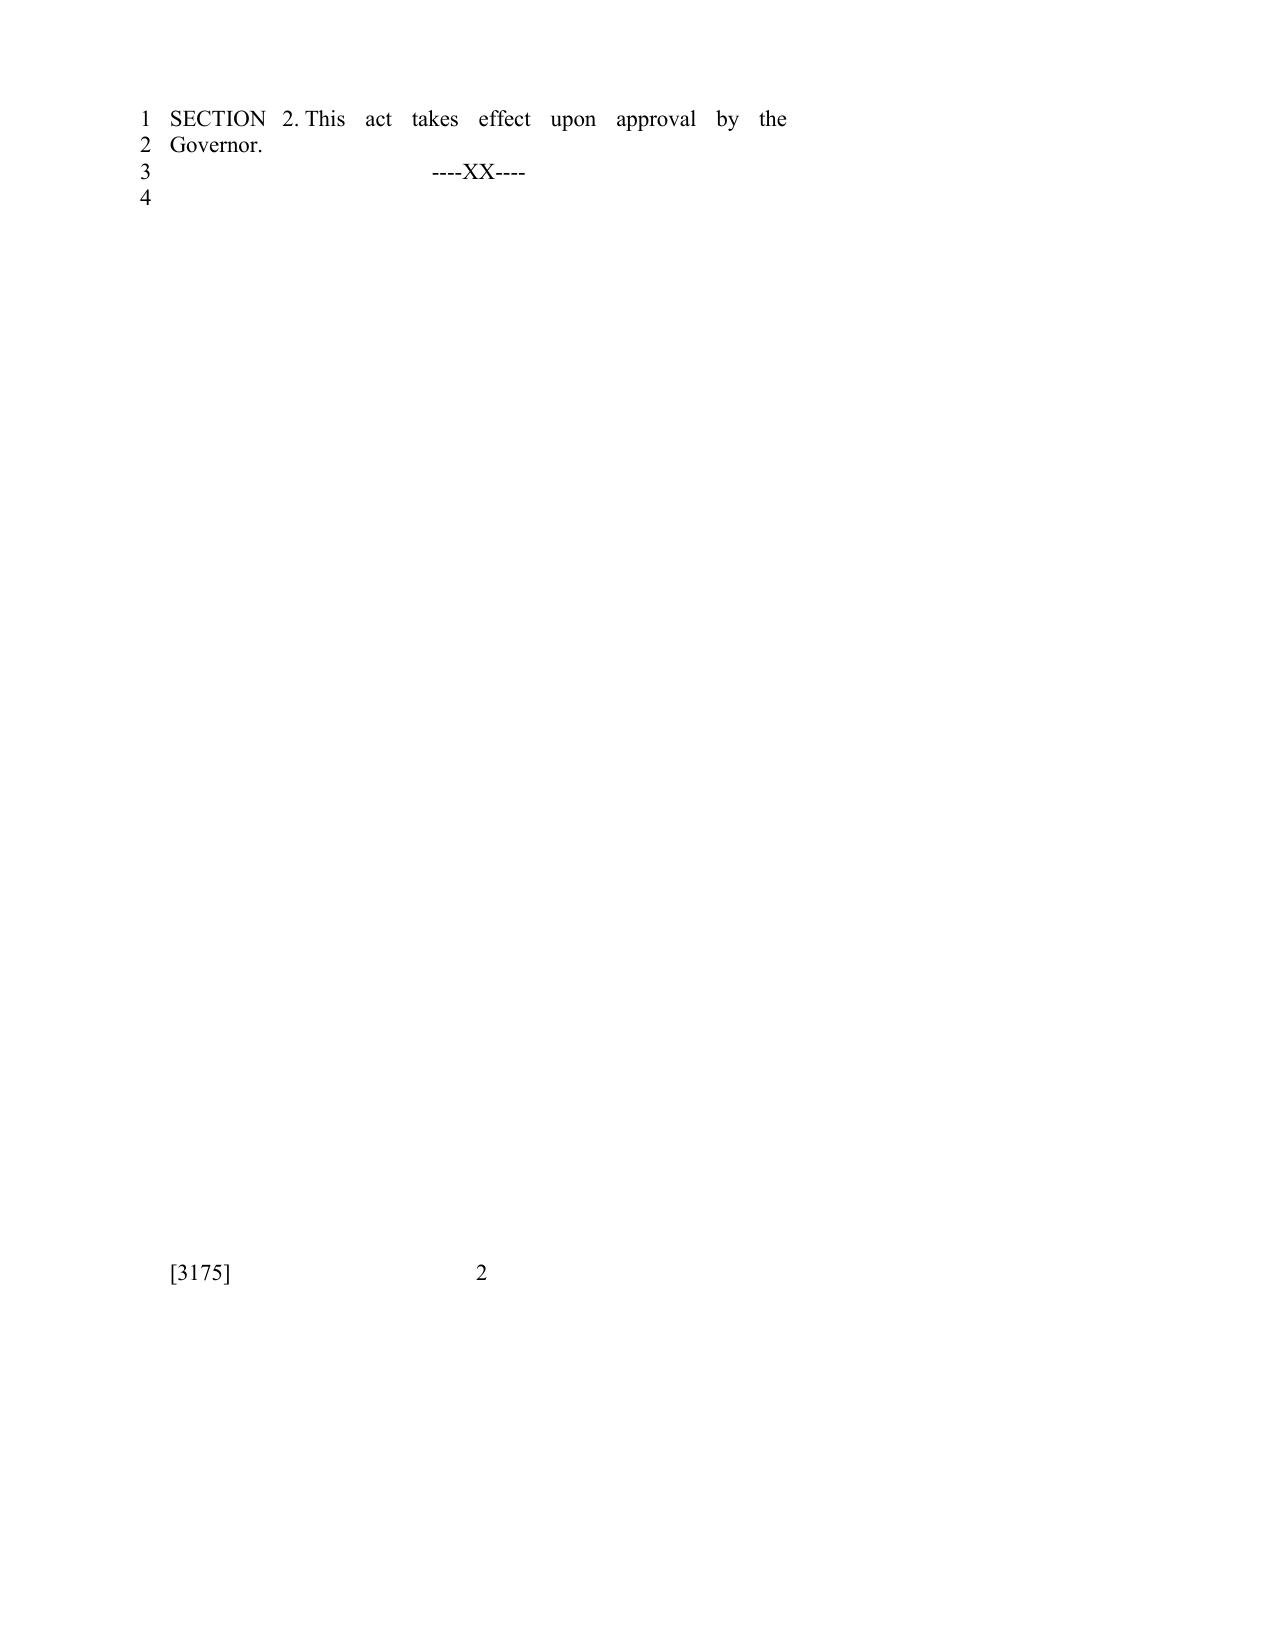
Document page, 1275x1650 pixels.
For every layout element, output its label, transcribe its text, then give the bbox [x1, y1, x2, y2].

text ----XX---- [169, 158, 787, 184]
text SECTION 2. This act takes effect upon approval by the Governor. [169, 105, 787, 158]
